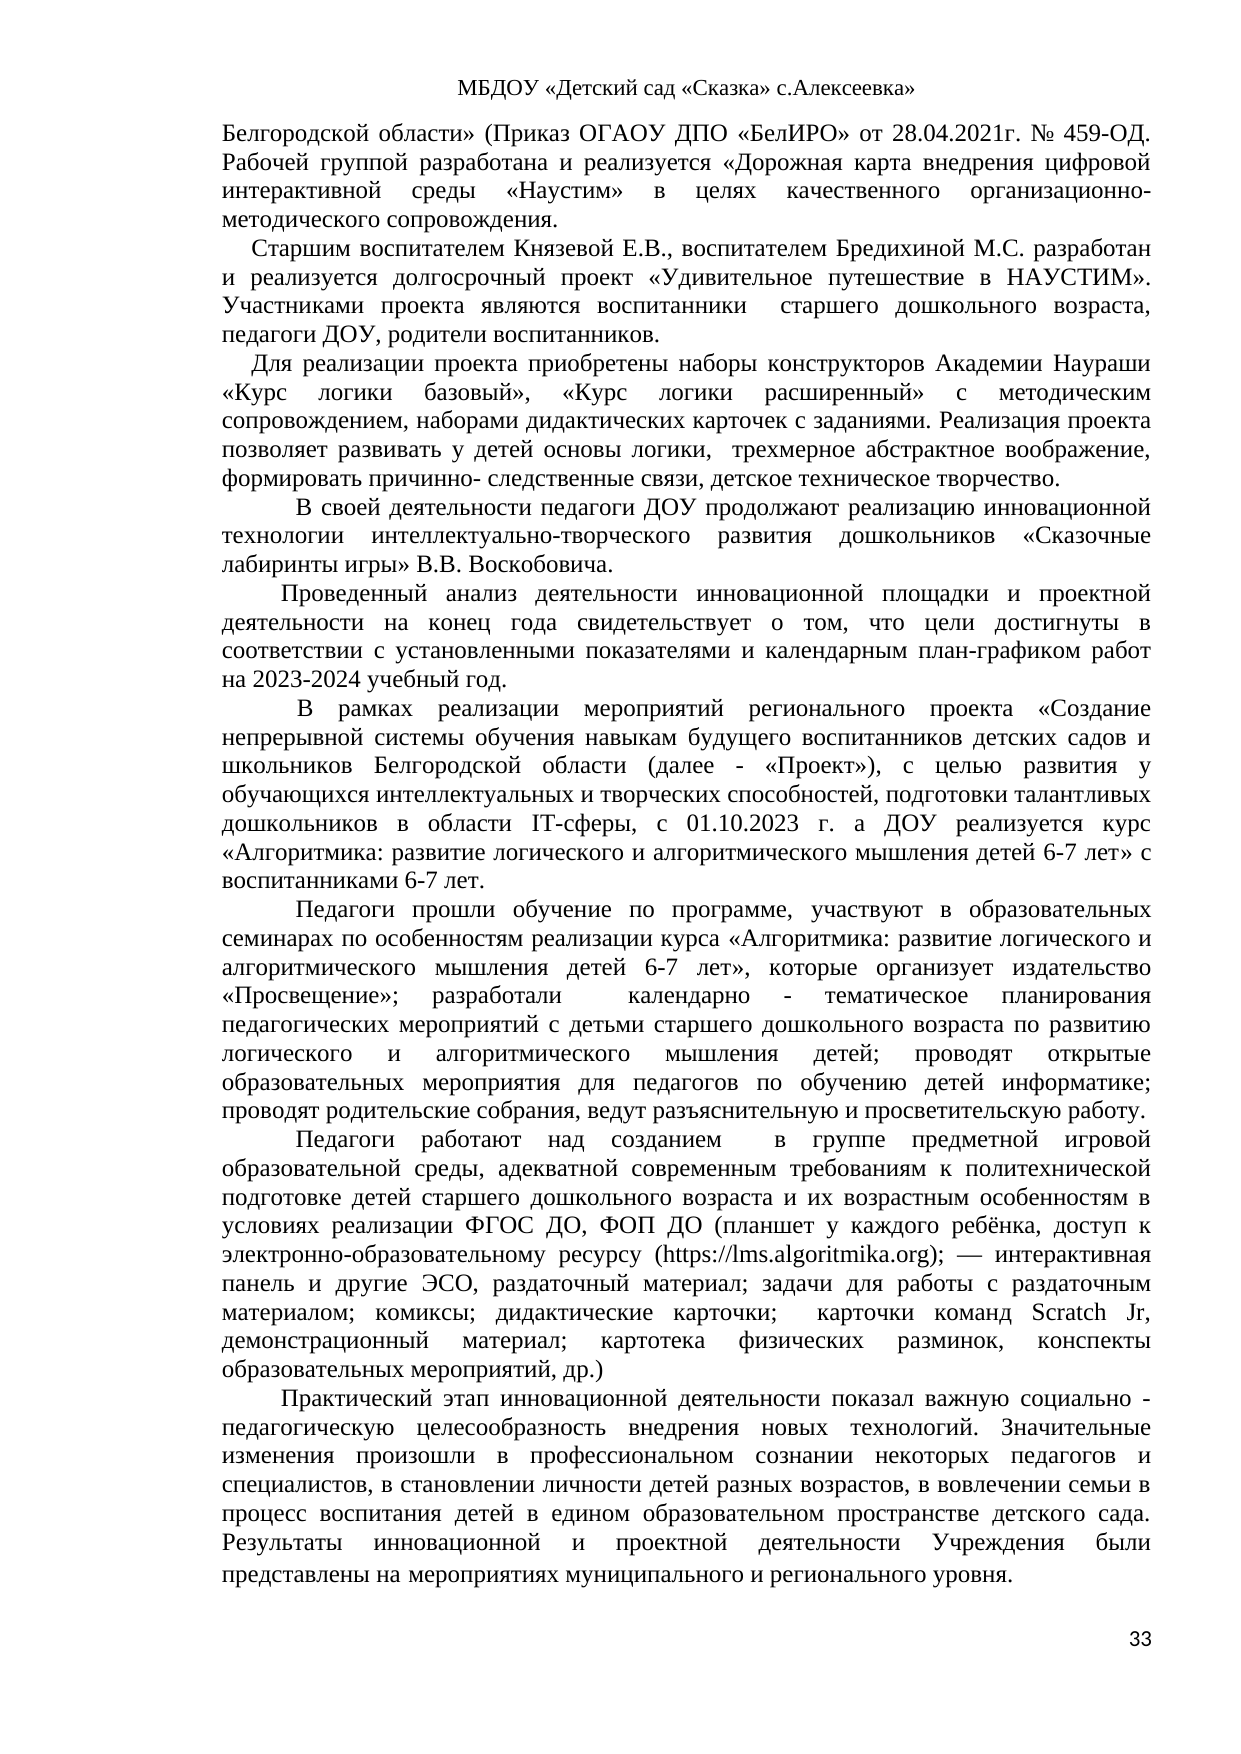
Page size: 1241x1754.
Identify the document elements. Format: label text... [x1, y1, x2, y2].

text Для реализации проекта приобретены наборы конструкторов Академии Наураши «Курс логики базовый», «Курс логики расширенный» с методическим сопровождением, наборами дидактических карточек с заданиями. Реализация проекта позволяет развивать у детей основы логики, трехмерное абстрактное воображение, формировать причинно- следственные связи, детское техническое творчество. [222, 348, 1152, 492]
text Практический этап инновационной деятельности показал важную социально - педагогическую целесообразность внедрения новых технологий. Значительные изменения произошли в профессиональном сознании некоторых педагогов и специалистов, в становлении личности детей разных возрастов, в вовлечении семьи в процесс воспитания детей в едином образовательном пространстве детского сада. Результаты инновационной и проектной деятельности Учреждения были представлены на мероприятиях муниципального и регионального уровня. [222, 1383, 1152, 1589]
text В своей деятельности педагоги ДОУ продолжают реализацию инновационной технологии интеллектуально-творческого развития дошкольников «Сказочные лабиринты игры» В.В. Воскобовича. [222, 492, 1152, 578]
text В рамках реализации мероприятий регионального проекта «Создание непрерывной системы обучения навыкам будущего воспитанников детских садов и школьников Белгородской области (далее - «Проект»), с целью развития у обучающихся интеллектуальных и творческих способностей, подготовки талантливых дошкольников в области IТ-сферы, с 01.10.2023 г. а ДОУ реализуется курс «Алгоритмика: развитие логического и алгоритмического мышления детей 6-7 лет» с воспитанниками 6-7 лет. [222, 693, 1152, 894]
text Старшим воспитателем Князевой Е.В., воспитателем Бредихиной М.С. разработан и реализуется долгосрочный проект «Удивительное путешествие в НАУСТИМ». Участниками проекта являются воспитанники старшего дошкольного возраста, педагоги ДОУ, родители воспитанников. [222, 233, 1152, 348]
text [222, 118, 1152, 233]
text Педагоги прошли обучение по программе, участвуют в образовательных семинарах по особенностям реализации курса «Алгоритмика: развитие логического и алгоритмического мышления детей 6-7 лет», которые организует издательство «Просвещение»; разработали календарно - тематическое планирования педагогических мероприятий с детьми старшего дошкольного возраста по развитию логического и алгоритмического мышления детей; проводят открытые образовательных мероприятия для педагогов по обучению детей информатике; проводят родительские собрания, ведут разъяснительную и просветительскую работу. [222, 894, 1152, 1124]
text Проведенный анализ деятельности инновационной площадки и проектной деятельности на конец года свидетельствует о том, что цели достигнуты в соответствии с установленными показателями и календарным план-графиком работ на 2023-2024 учебный год. [222, 578, 1152, 693]
text Педагоги работают над созданием в группе предметной игровой образовательной среды, адекватной современным требованиям к политехнической подготовке детей старшего дошкольного возраста и их возрастным особенностям в условиях реализации ФГОС ДО, ФОП ДО (планшет у каждого ребёнка, доступ к электронно-образовательному ресурсу (https://lms.algoritmika.org); — интерактивная панель и другие ЭСО, раздаточный материал; задачи для работы с раздаточным материалом; комиксы; дидактические карточки; карточки команд Scratch Jr, демонстрационный материал; картотека физических разминок, конспекты образовательных мероприятий, др.) [222, 1124, 1152, 1383]
